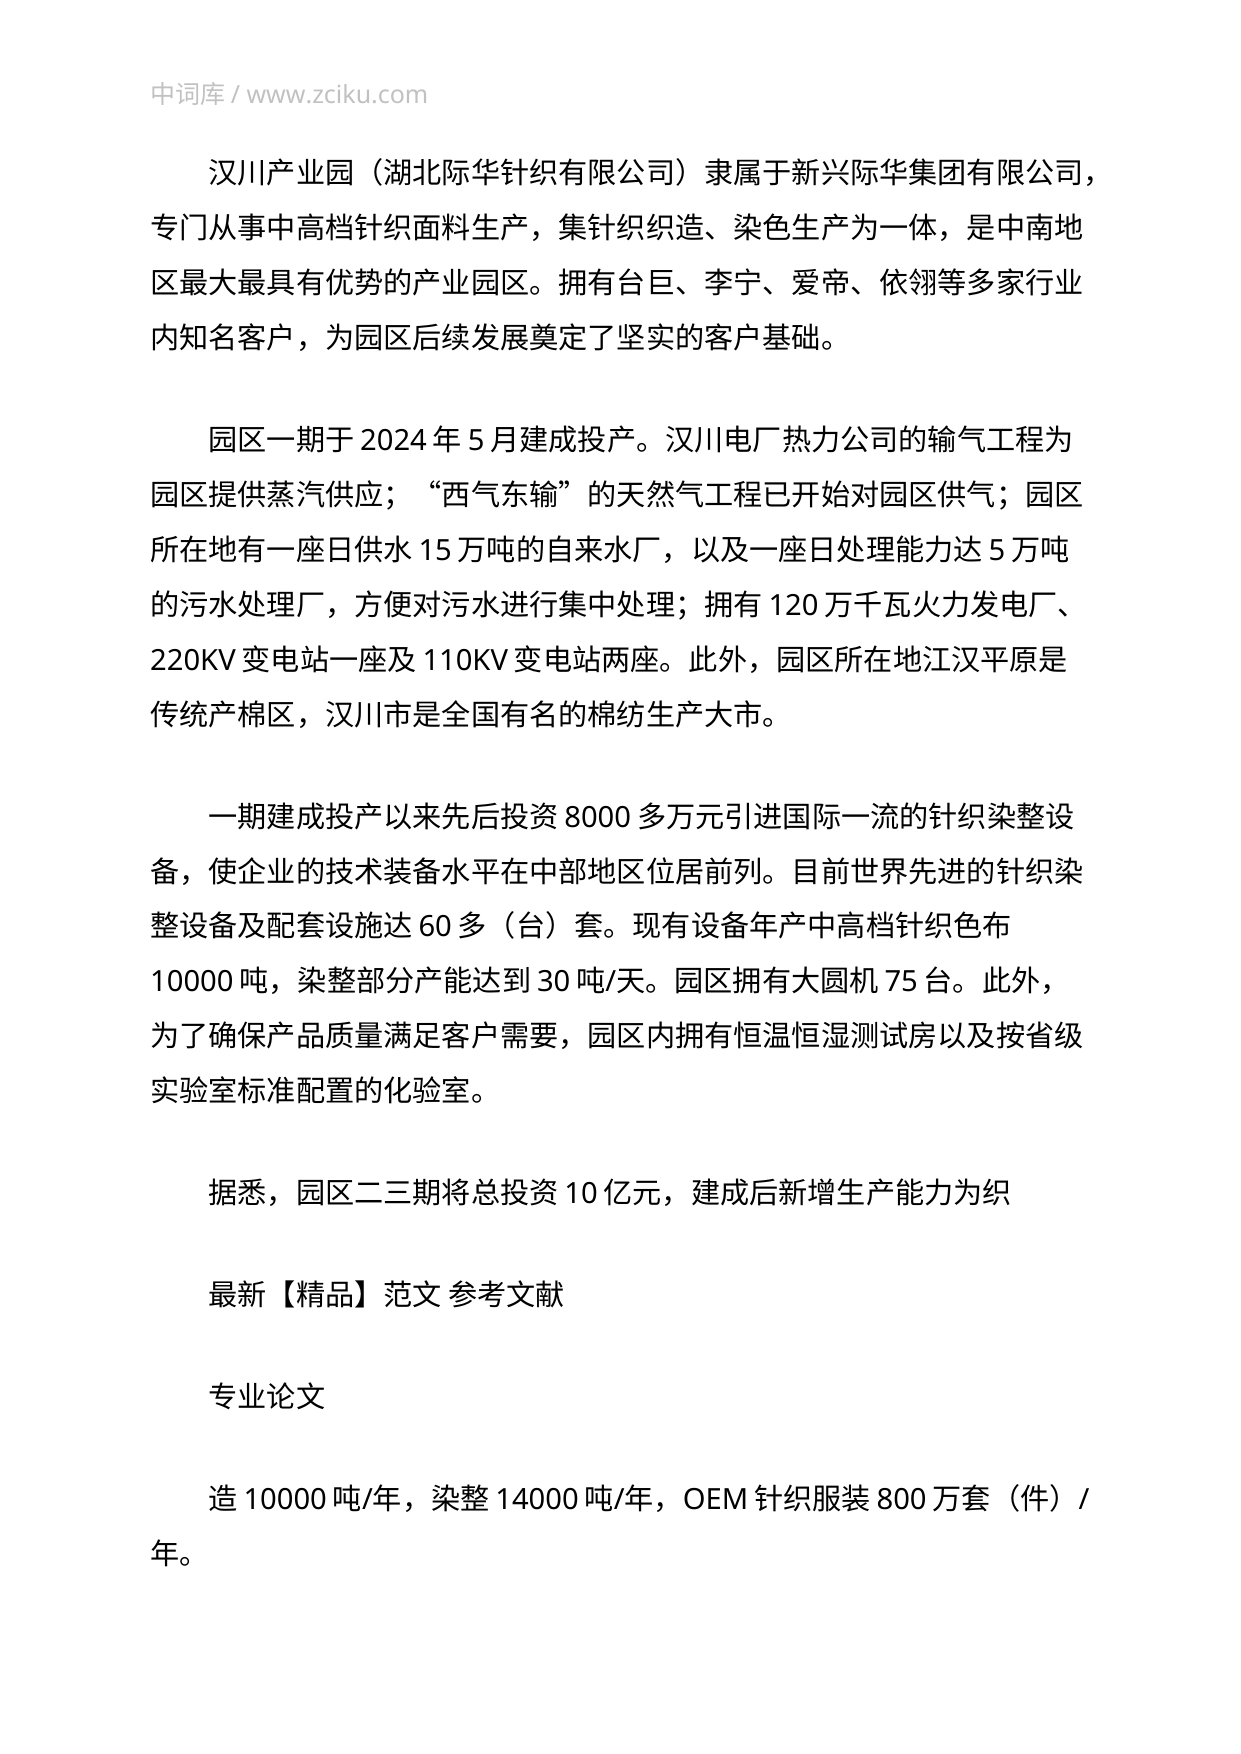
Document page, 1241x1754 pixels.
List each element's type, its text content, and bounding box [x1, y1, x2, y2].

text 一期建成投产以来先后投资8000多万元引进国际一流的针织染整设备，使企业的技术装备水平在中部地区位居前列。目前世界先进的针织染整设备及配套设施达60多（台）套。现有设备年产中高档针织色布10000吨，染整部分产能达到30吨/天。园区拥有大圆机75台。此外，为了确保产品质量满足客户需要，园区内拥有恒温恒湿测试房以及按省级实验室标准配置的化验室。 [150, 793, 1090, 1110]
text 据悉，园区二三期将总投资10亿元，建成后新增生产能力为织 [150, 1170, 1090, 1212]
text 造10000吨/年，染整14000吨/年，OEM针织服装800万套（件）/年。 [150, 1475, 1090, 1572]
text 园区一期于2024年5月建成投产。汉川电厂热力公司的输气工程为园区提供蒸汽供应；“西气东输”的天然气工程已开始对园区供气；园区所在地有一座日供水15万吨的自来水厂，以及一座日处理能力达5万吨的污水处理厂，方便对污水进行集中处理；拥有120万千瓦火力发电厂、220KV变电站一座及110KV变电站两座。此外，园区所在地江汉平原是传统产棉区，汉川市是全国有名的棉纺生产大市。 [150, 416, 1090, 734]
text 汉川产业园（湖北际华针织有限公司）隶属于新兴际华集团有限公司，专门从事中高档针织面料生产，集针织织造、染色生产为一体，是中南地区最大最具有优势的产业园区。拥有台巨、李宁、爱帝、依翎等多家行业内知名客户，为园区后续发展奠定了坚实的客户基础。 [150, 150, 1090, 357]
text 最新【精品】范文 参考文献 [150, 1272, 1090, 1314]
text 专业论文 [150, 1373, 1090, 1416]
